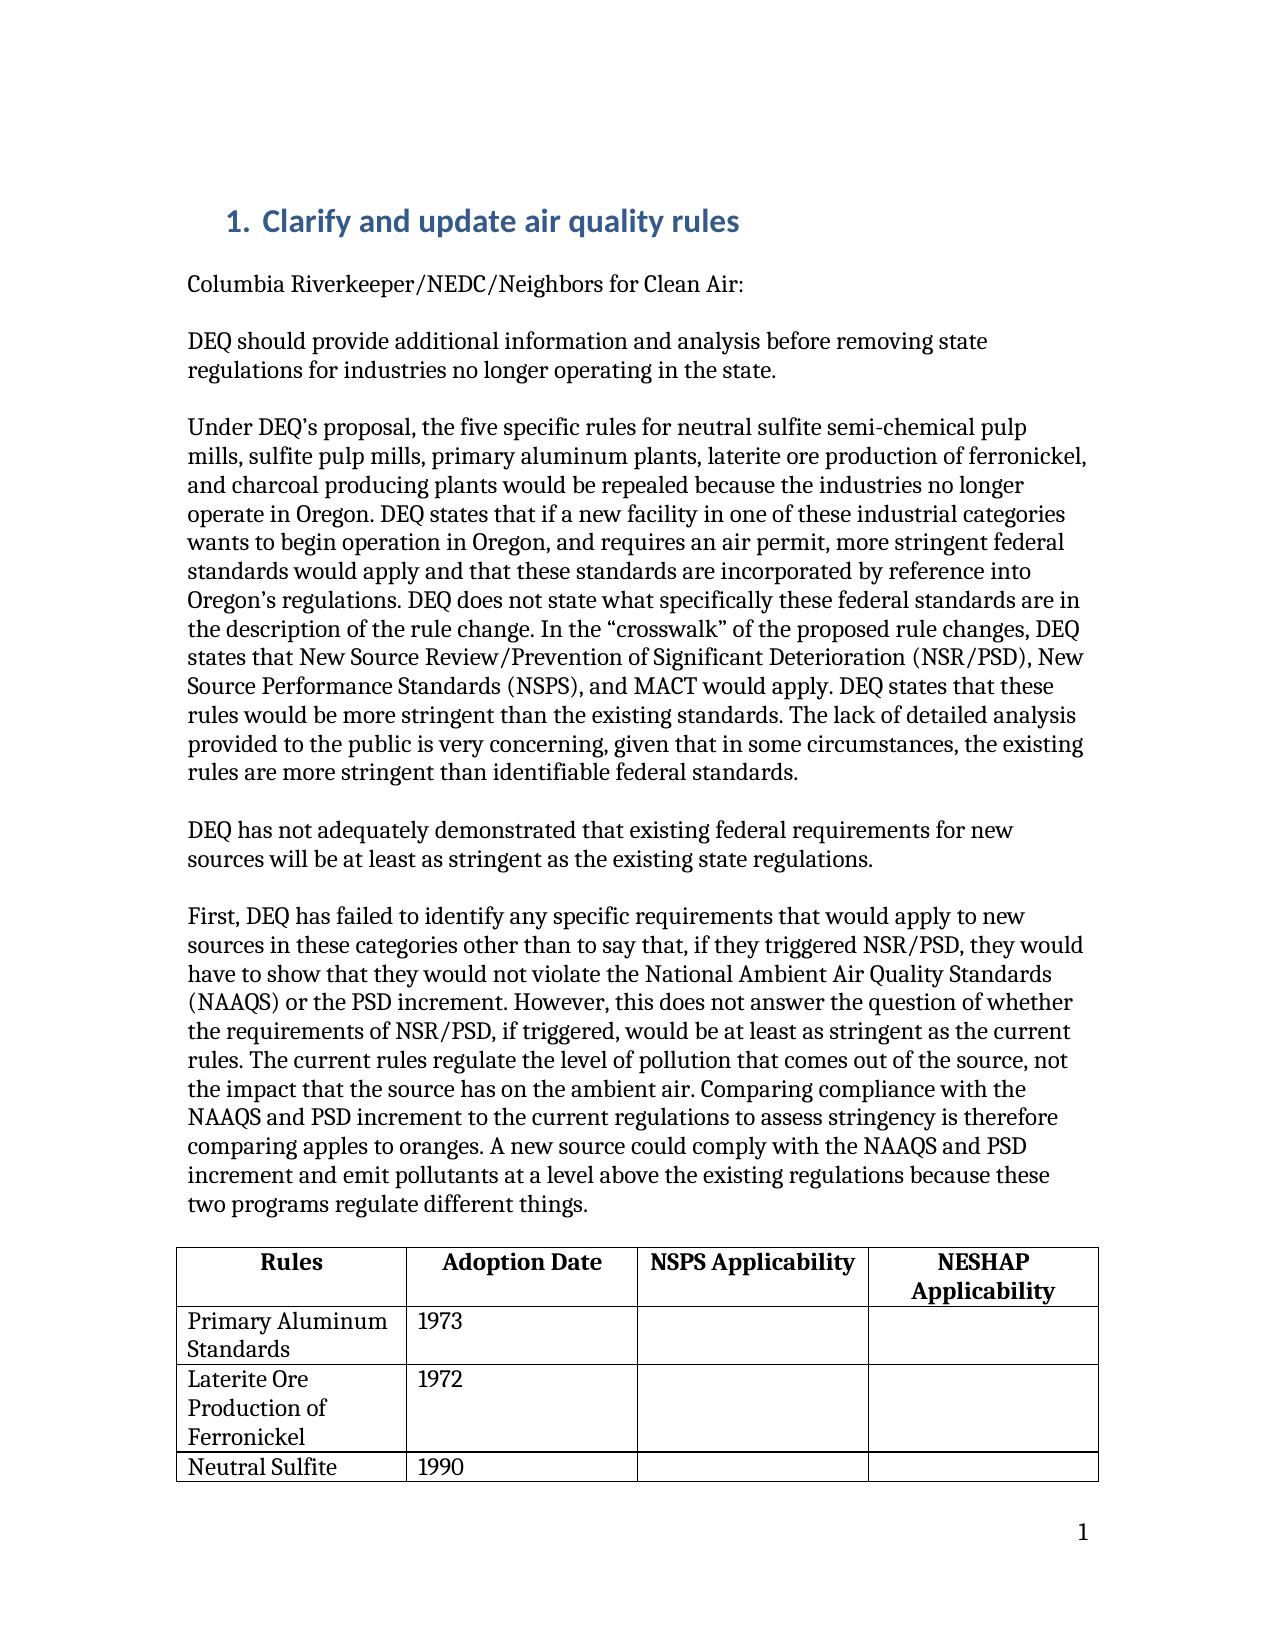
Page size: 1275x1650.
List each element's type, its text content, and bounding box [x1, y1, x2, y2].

text Under DEQ’s proposal, the five specific rules for neutral sulfite semi-chemical pulp mills, sulfite pulp mills, primary aluminum plants, laterite ore production of ferronickel, and charcoal producing plants would be repealed because the industries no longer operate in Oregon. DEQ states that if a new facility in one of these industrial categories wants to begin operation in Oregon, and requires an air permit, more stringent federal standards would apply and that these standards are incorporated by reference into Oregon’s regulations. DEQ does not state what specifically these federal standards are in the description of the rule change. In the “crosswalk” of the proposed rule changes, DEQ states that New Source Review/Prevention of Significant Deterioration (NSR/PSD), New Source Performance Standards (NSPS), and MACT would apply. DEQ states that these rules would be more stringent than the existing standards. The lack of detailed analysis provided to the public is very concerning, given that in some circumstances, the existing rules are more stringent than identifiable federal standards. [187, 413, 1087, 787]
table_cell [869, 1365, 1098, 1451]
table_header NSPS Applicability [638, 1248, 868, 1306]
subtitle Clarify and update air quality rules [225, 200, 1087, 241]
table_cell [177, 1453, 406, 1481]
table_header Rules [177, 1248, 406, 1306]
text DEQ should provide additional information and analysis before removing state regulations for industries no longer operating in the state. [187, 327, 1087, 384]
text DEQ has not adequately demonstrated that existing federal requirements for new sources will be at least as stringent as the existing state regulations. [187, 816, 1087, 873]
table_cell Primary Aluminum Standards [177, 1307, 406, 1364]
table_header NESHAP Applicability [869, 1248, 1098, 1306]
table_cell 1990 [407, 1453, 637, 1481]
table_cell [869, 1307, 1098, 1364]
table_cell [638, 1307, 868, 1364]
table_cell [869, 1453, 1098, 1481]
text Columbia Riverkeeper/NEDC/Neighbors for Clean Air: [187, 269, 1087, 298]
table_cell Laterite Ore Production of Ferronickel [177, 1365, 406, 1451]
table_cell 1973 [407, 1307, 637, 1364]
table_cell [638, 1365, 868, 1451]
table_cell 1972 [407, 1365, 637, 1451]
table_header Adoption Date [407, 1248, 637, 1306]
text First, DEQ has failed to identify any specific requirements that would apply to new sources in these categories other than to say that, if they triggered NSR/PSD, they would have to show that they would not violate the National Ambient Air Quality Standards (NAAQS) or the PSD increment. However, this does not answer the question of whether the requirements of NSR/PSD, if triggered, would be at least as stringent as the current rules. The current rules regulate the level of pollution that comes out of the source, not the impact that the source has on the ambient air. Comparing compliance with the NAAQS and PSD increment to the current regulations to assess stringency is therefore comparing apples to oranges. A new source could comply with the NAAQS and PSD increment and emit pollutants at a level above the existing regulations because these two programs regulate different things. [187, 902, 1087, 1218]
table_cell [638, 1453, 868, 1481]
